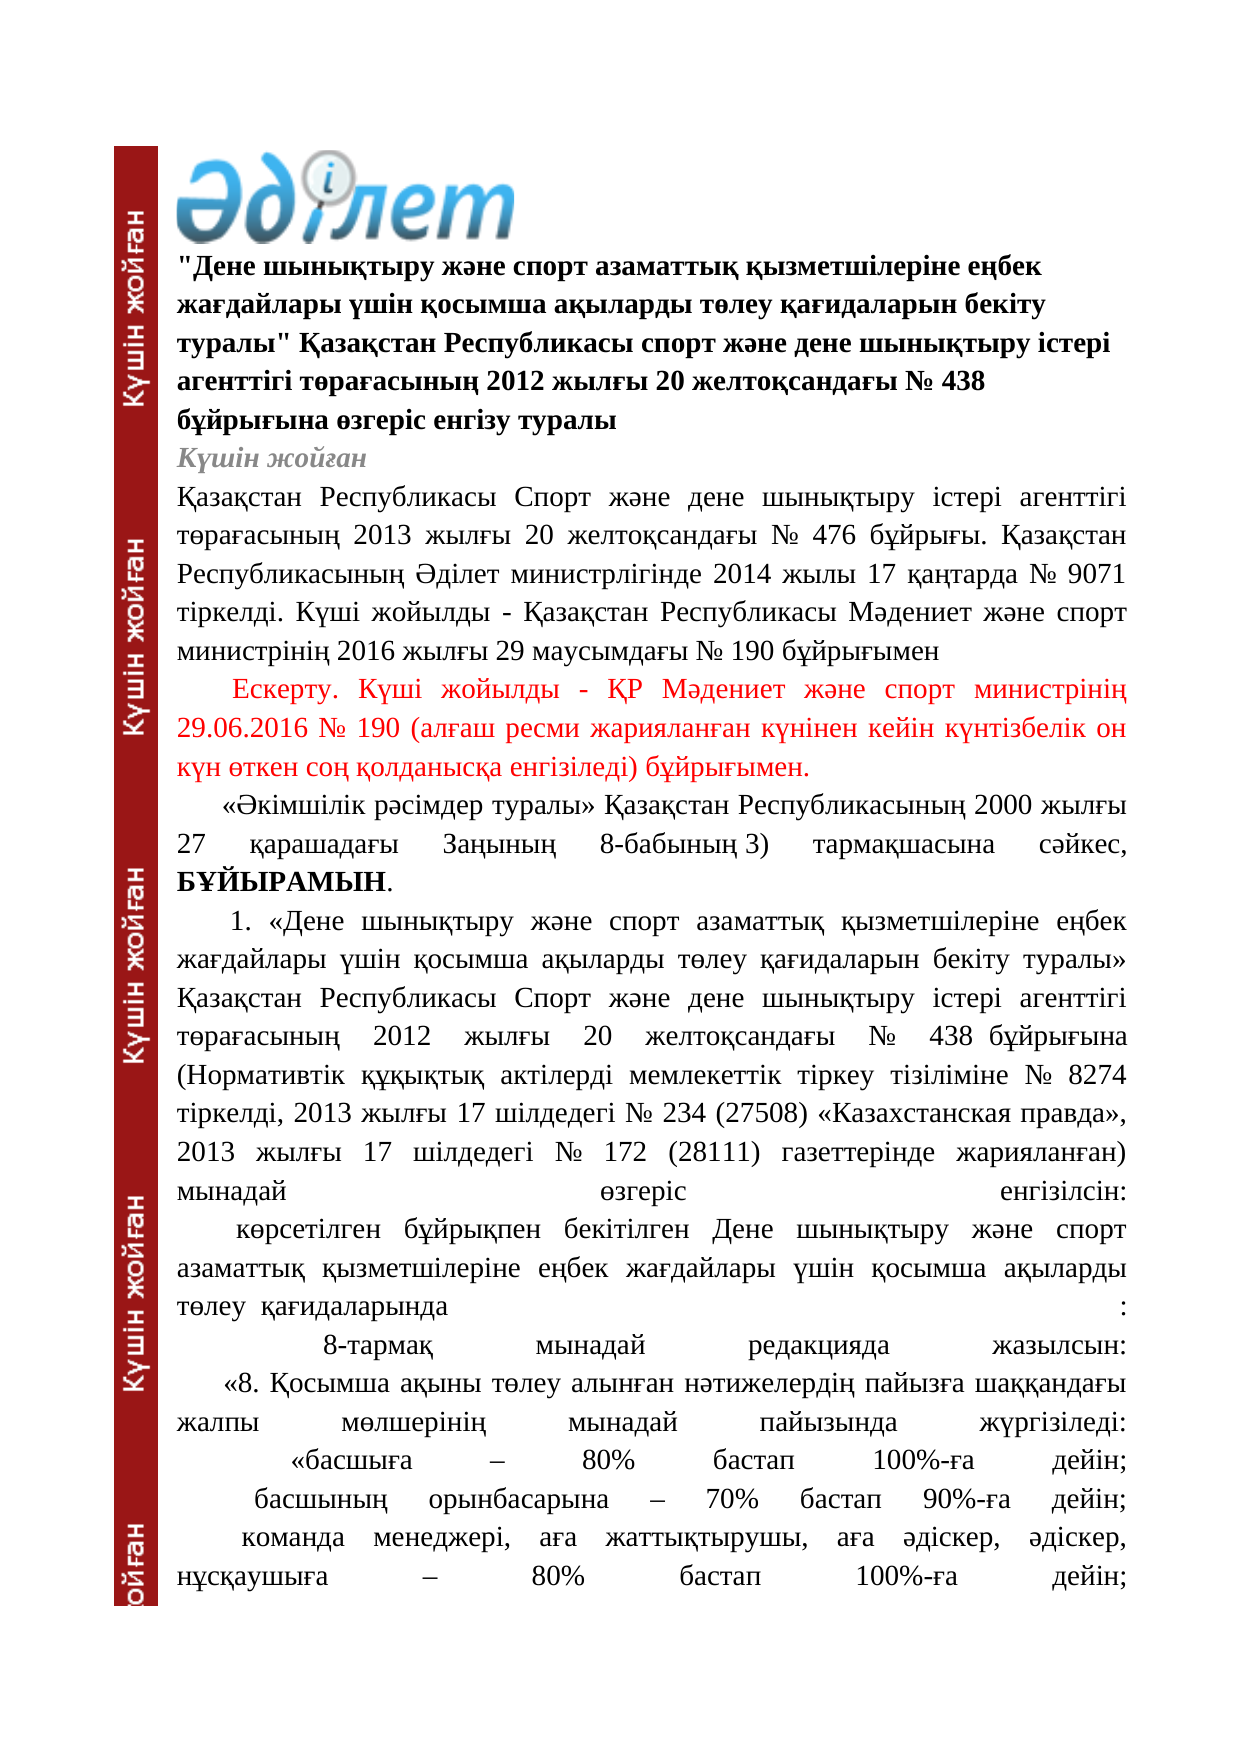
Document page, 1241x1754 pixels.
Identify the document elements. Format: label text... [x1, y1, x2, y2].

picture [114, 1592, 158, 1606]
picture [114, 667, 158, 672]
picture [114, 782, 158, 787]
picture [114, 435, 158, 440]
text "Дене шынықтыру және спорт азаматтық қызметшілеріне еңбек жағдайлары үшін қосымша ақыларды төлеу қағидаларын бекіту туралы" Қазақстан Республикасы спорт және дене шынықтыру істері агенттігі төрағасының 2012 жылғы 20 желтоқсандағы № 438 бұйрығына өзгеріс енгізу туралы [112, 248, 1128, 435]
picture [114, 474, 158, 479]
picture [176, 150, 515, 244]
text Күшін жойған [112, 440, 1128, 474]
text Ескерту. Күші жойылды - ҚР Мәдениет және спорт министрінің 29.06.2016 № 190 (алғаш ресми жарияланған күнінен кейін күнтізбелік он күн өткен соң қолданысқа енгізіледі) бұйрығымен. [112, 672, 1128, 782]
text Қазақстан Республикасы Спорт және дене шынықтыру істері агенттігі төрағасының 2013 жылғы 20 желтоқсандағы № 476 бұйрығы. Қазақстан Республикасының Әділет министрлігінде 2014 жылы 17 қаңтарда № 9071 тіркелді. Күші жойылды - Қазақстан Республикасы Мәдениет және спорт министрінің 2016 жылғы 29 маусымдағы № 190 бұйрығымен [112, 479, 1128, 667]
picture [114, 146, 158, 248]
